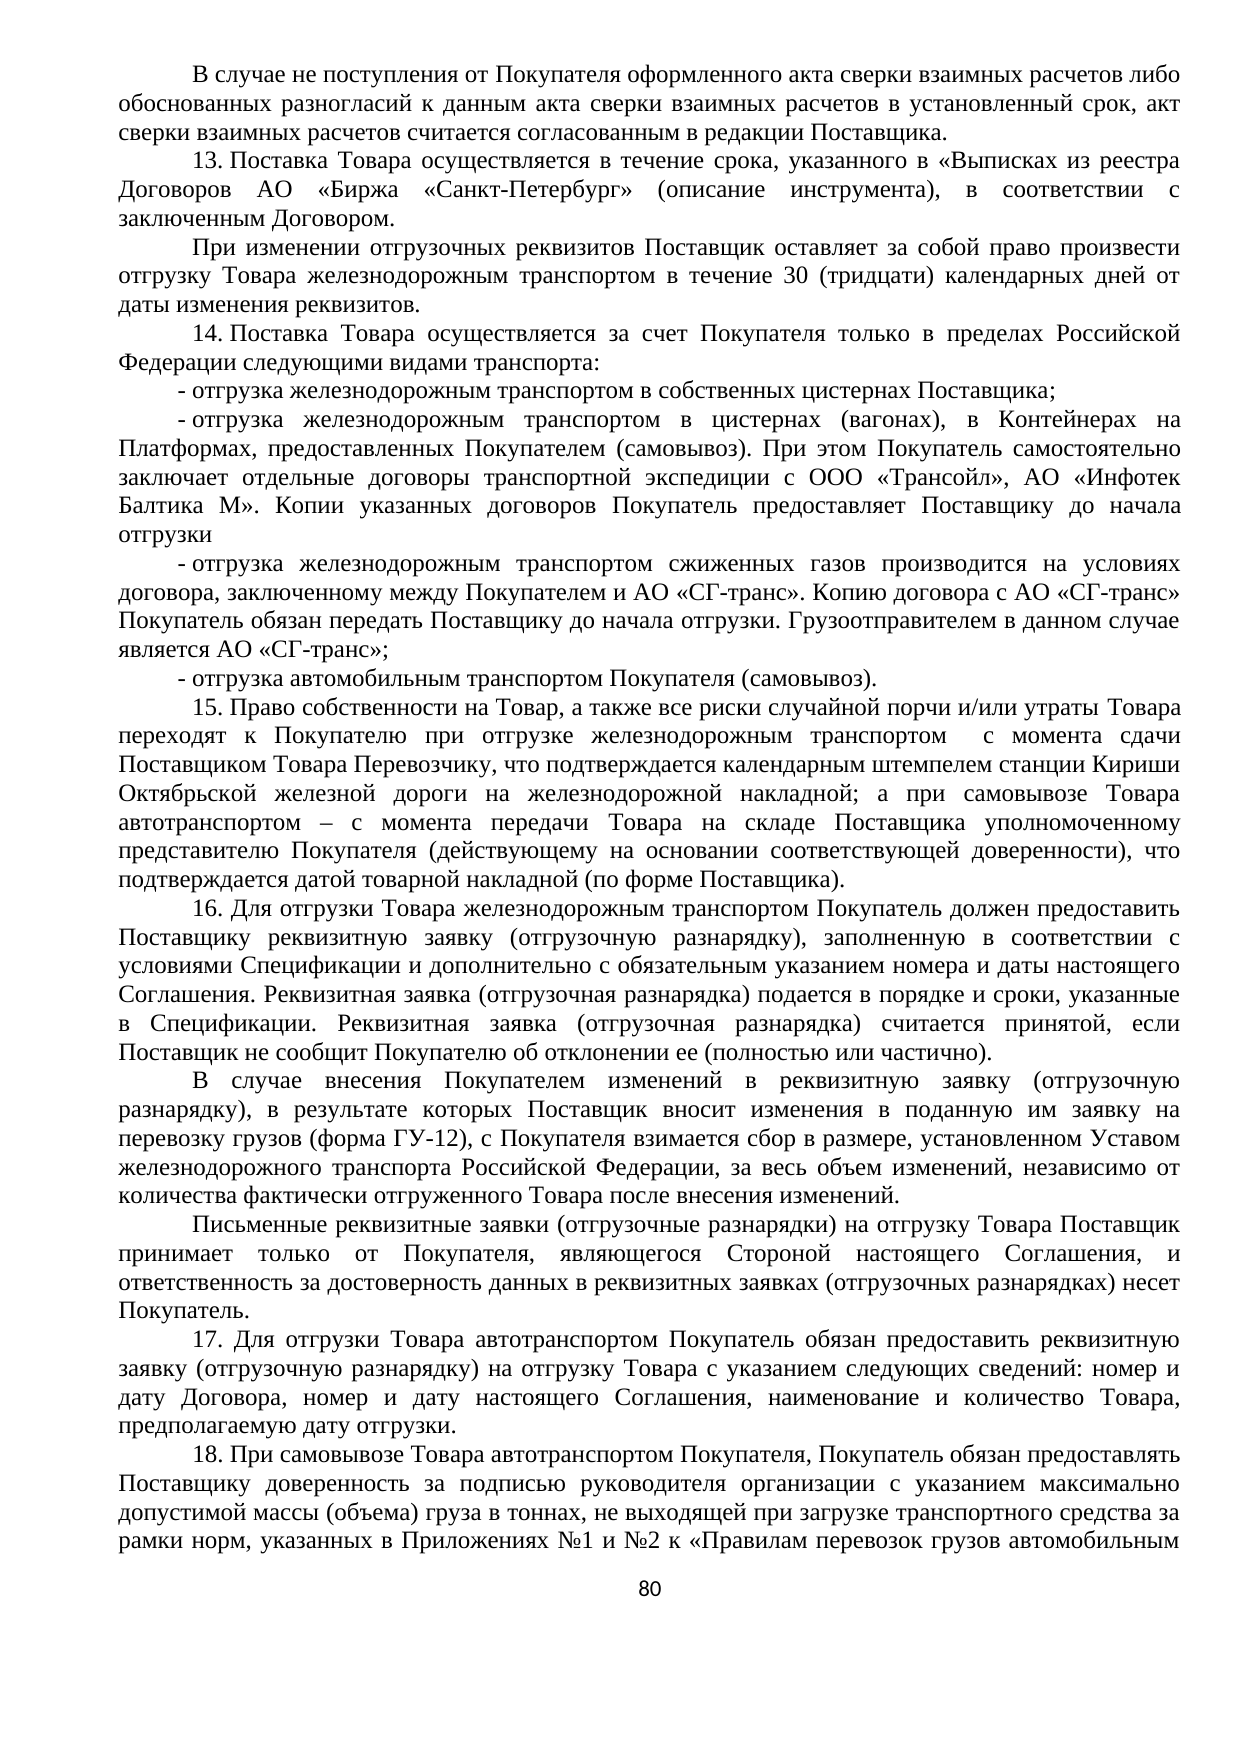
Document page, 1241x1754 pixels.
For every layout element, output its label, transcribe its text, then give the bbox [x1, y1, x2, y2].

list отгрузка железнодорожным транспортом сжиженных газов производится на условиях договора, заключенному между Покупателем и АО «СГ-транс». Копию договора с АО «СГ-транс» Покупатель обязан передать Поставщику до начала отгрузки. Грузоотправителем в данном случае является АО «СГ-транс»; [118, 548, 1181, 663]
text 16. Для отгрузки Товара железнодорожным транспортом Покупатель должен предоставить Поставщику реквизитную заявку (отгрузочную разнарядку), заполненную в соответствии с условиями Спецификации и дополнительно с обязательным указанием номера и даты настоящего Соглашения. Реквизитная заявка (отгрузочная разнарядка) подается в порядке и сроки, указанные в Спецификации. Реквизитная заявка (отгрузочная разнарядка) считается принятой, если Поставщик не сообщит Покупателю об отклонении ее (полностью или частично). [118, 893, 1181, 1065]
list отгрузка автомобильным транспортом Покупателя (самовывоз). [118, 663, 1181, 692]
text 13. Поставка Товара осуществляется в течение срока, указанного в «Выписках из реестра Договоров АО «Биржа «Санкт-Петербург» (описание инструмента), в соответствии с заключенным Договором. [118, 145, 1181, 232]
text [118, 1439, 1181, 1554]
text Письменные реквизитные заявки (отгрузочные разнарядки) на отгрузку Товара Поставщик принимает только от Покупателя, являющегося Стороной настоящего Соглашения, и ответственность за достоверность данных в реквизитных заявках (отгрузочных разнарядках) несет Покупатель. [118, 1209, 1181, 1324]
text 15. Право собственности на Товар, а также все риски случайной порчи и/или утраты Товара переходят к Покупателю при отгрузке железнодорожным транспортом с момента сдачи Поставщиком Товара Перевозчику, что подтверждается календарным штемпелем станции Кириши Октябрьской железной дороги на железнодорожной накладной; а при самовывозе Товара автотранспортом – с момента передачи Товара на складе Поставщика уполномоченному представителю Покупателя (действующему на основании соответствующей доверенности), что подтверждается датой товарной накладной (по форме Поставщика). [118, 692, 1181, 893]
list отгрузка железнодорожным транспортом в собственных цистернах Поставщика; [118, 375, 1181, 404]
text 17. Для отгрузки Товара автотранспортом Покупатель обязан предоставить реквизитную заявку (отгрузочную разнарядку) на отгрузку Товара с указанием следующих сведений: номер и дату Договора, номер и дату настоящего Соглашения, наименование и количество Товара, предполагаемую дату отгрузки. [118, 1324, 1181, 1439]
text При изменении отгрузочных реквизитов Поставщик оставляет за собой право произвести отгрузку Товара железнодорожным транспортом в течение 30 (тридцати) календарных дней от даты изменения реквизитов. [118, 232, 1181, 318]
text В случае не поступления от Покупателя оформленного акта сверки взаимных расчетов либо обоснованных разногласий к данным акта сверки взаимных расчетов в установленный срок, акт сверки взаимных расчетов считается согласованным в редакции Поставщика. [118, 59, 1181, 145]
text В случае внесения Покупателем изменений в реквизитную заявку (отгрузочную разнарядку), в результате которых Поставщик вносит изменения в поданную им заявку на перевозку грузов (форма ГУ-12), с Покупателя взимается сбор в размере, установленном Уставом железнодорожного транспорта Российской Федерации, за весь объем изменений, независимо от количества фактически отгруженного Товара после внесения изменений. [118, 1065, 1181, 1209]
list отгрузка железнодорожным транспортом в цистернах (вагонах), в Контейнерах на Платформах, предоставленных Покупателем (самовывоз). При этом Покупатель самостоятельно заключает отдельные договоры транспортной экспедиции с ООО «Трансойл», АО «Инфотек Балтика М». Копии указанных договоров Покупатель предоставляет Поставщику до начала отгрузки [118, 404, 1181, 548]
text 14. Поставка Товара осуществляется за счет Покупателя только в пределах Российской Федерации следующими видами транспорта: [118, 318, 1181, 375]
